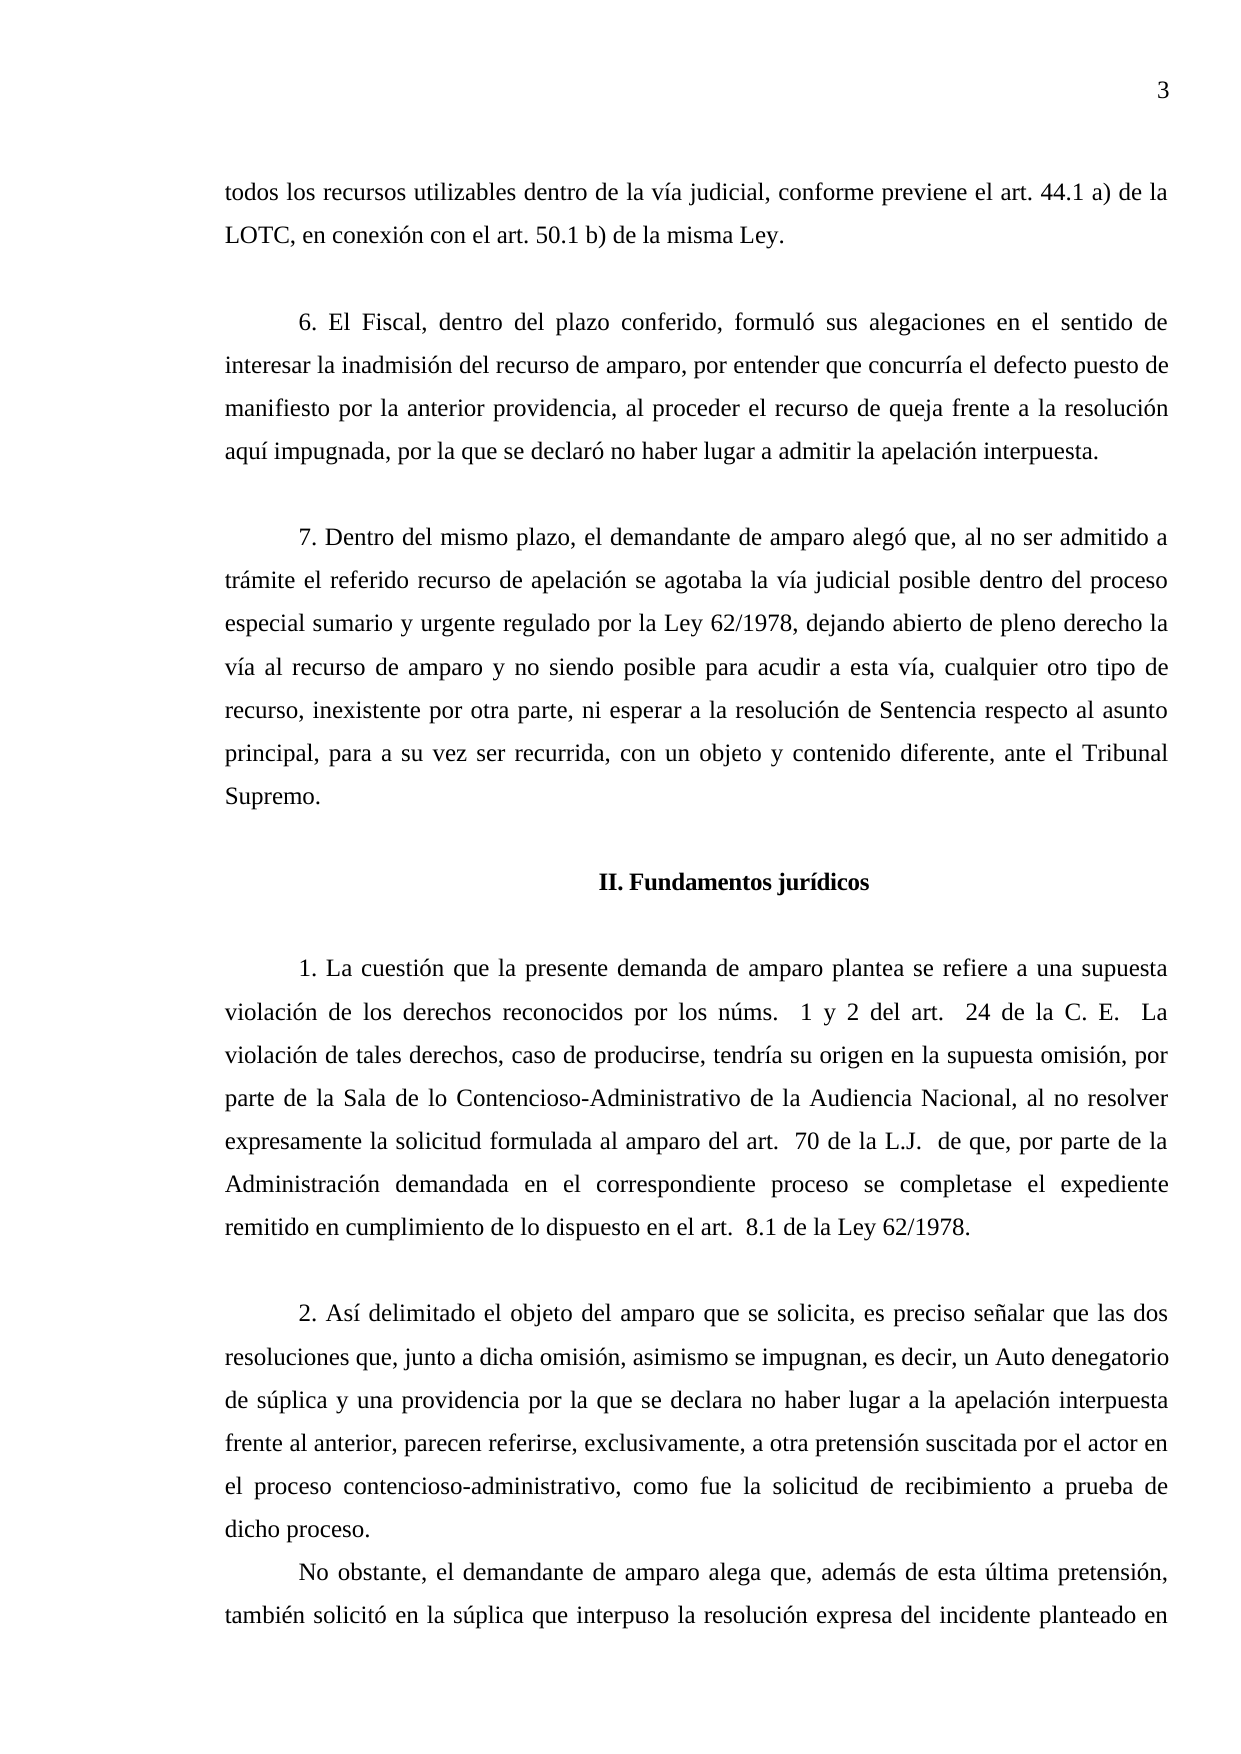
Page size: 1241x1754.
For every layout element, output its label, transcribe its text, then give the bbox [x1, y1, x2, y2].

subtitle II. Fundamentos jurídicos [224, 867, 1169, 896]
text 7. Dentro del mismo plazo, el demandante de amparo alegó que, al no ser admitido a trámite el referido recurso de apelación se agotaba la vía judicial posible dentro del proceso especial sumario y urgente regulado por la Ley 62/1978, dejando abierto de pleno derecho la vía al recurso de amparo y no siendo posible para acudir a esta vía, cualquier otro tipo de recurso, inexistente por otra parte, ni esperar a la resolución de Sentencia respecto al asunto principal, para a su vez ser recurrida, con un objeto y contenido diferente, ante el Tribunal Supremo. [224, 522, 1169, 810]
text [224, 177, 1169, 249]
text 1. La cuestión que la presente demanda de amparo plantea se refiere a una supuesta violación de los derechos reconocidos por los núms. 1 y 2 del art. 24 de la C. E. La violación de tales derechos, caso de producirse, tendría su origen en la supuesta omisión, por parte de la Sala de lo Contencioso-Administrativo de la Audiencia Nacional, al no resolver expresamente la solicitud formulada al amparo del art. 70 de la L.J. de que, por parte de la Administración demandada en el correspondiente proceso se completase el expediente remitido en cumplimiento de lo dispuesto en el art. 8.1 de la Ley 62/1978. [224, 953, 1169, 1241]
text 6. El Fiscal, dentro del plazo conferido, formuló sus alegaciones en el sentido de interesar la inadmisión del recurso de amparo, por entender que concurría el defecto puesto de manifiesto por la anterior providencia, al proceder el recurso de queja frente a la resolución aquí impugnada, por la que se declaró no haber lugar a admitir la apelación interpuesta. [224, 307, 1169, 465]
text 2. Así delimitado el objeto del amparo que se solicita, es preciso señalar que las dos resoluciones que, junto a dicha omisión, asimismo se impugnan, es decir, un Auto denegatorio de súplica y una providencia por la que se declara no haber lugar a la apelación interpuesta frente al anterior, parecen referirse, exclusivamente, a otra pretensión suscitada por el actor en el proceso contencioso-administrativo, como fue la solicitud de recibimiento a prueba de dicho proceso. [224, 1298, 1169, 1543]
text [224, 1557, 1169, 1629]
